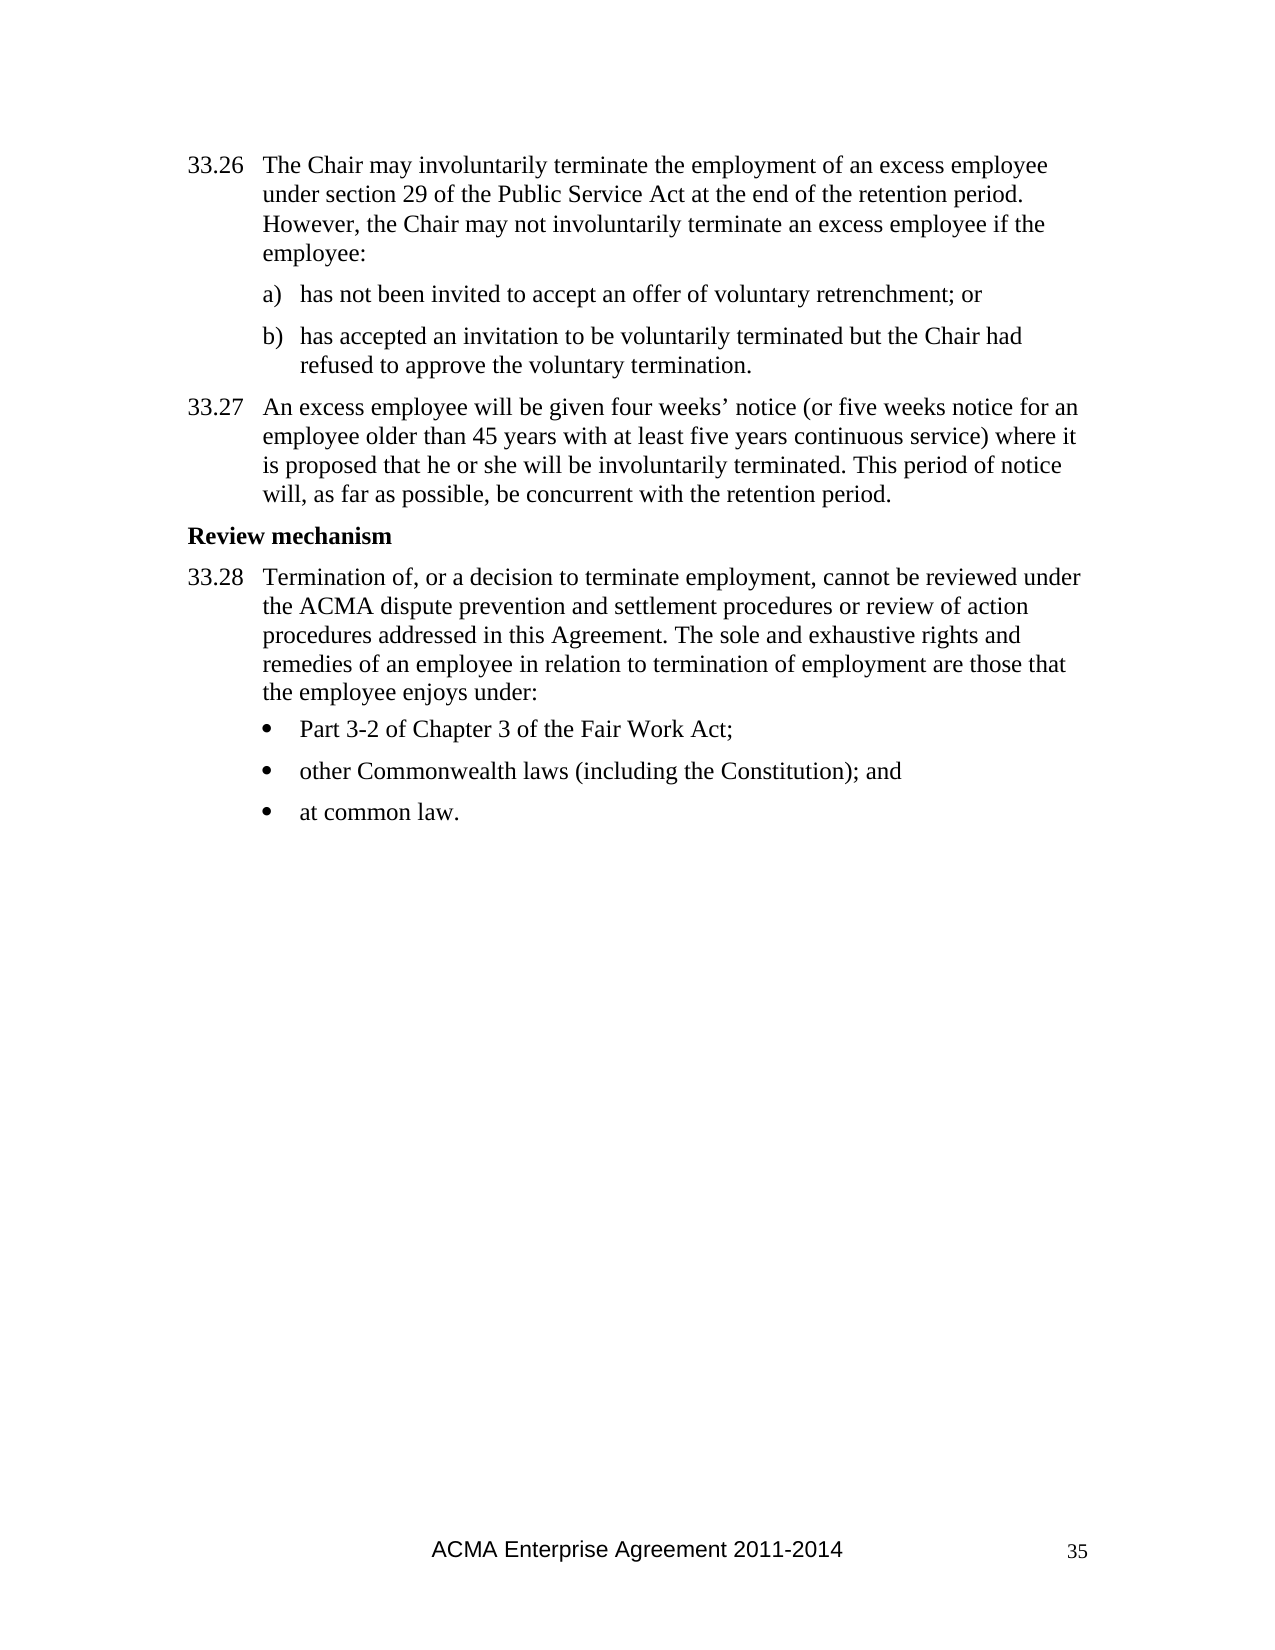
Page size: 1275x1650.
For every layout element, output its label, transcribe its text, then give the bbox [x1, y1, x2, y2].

list other Commonwealth laws (including the Constitution); and [262, 756, 1088, 784]
list has not been invited to accept an offer of voluntary retrenchment; or [262, 279, 1088, 308]
text 33.27 An excess employee will be given four weeks’ notice (or five weeks notice for an employee older than 45 years with at least five years continuous service) where it is proposed that he or she will be involuntarily terminated. This period of notice will, as far as possible, be concurrent with the retention period. [187, 392, 1088, 508]
list Part 3-2 of Chapter 3 of the Fair Work Act; [262, 714, 1088, 743]
list has accepted an invitation to be voluntarily terminated but the Chair had refused to approve the voluntary termination. [262, 321, 1088, 379]
text Review mechanism [187, 521, 1088, 550]
text 33.26 The Chair may involuntarily terminate the employment of an excess employee under section 29 of the Public Service Act at the end of the retention period. However, the Chair may not involuntarily terminate an excess employee if the employee: [187, 150, 1088, 267]
list 33.28 Termination of, or a decision to terminate employment, cannot be reviewed under the ACMA dispute prevention and settlement procedures or review of action procedures addressed in this Agreement. The sole and exhaustive rights and remedies of an employee in relation to termination of employment are those that the employee enjoys under: [187, 562, 1088, 706]
list at common law. [262, 797, 1088, 826]
